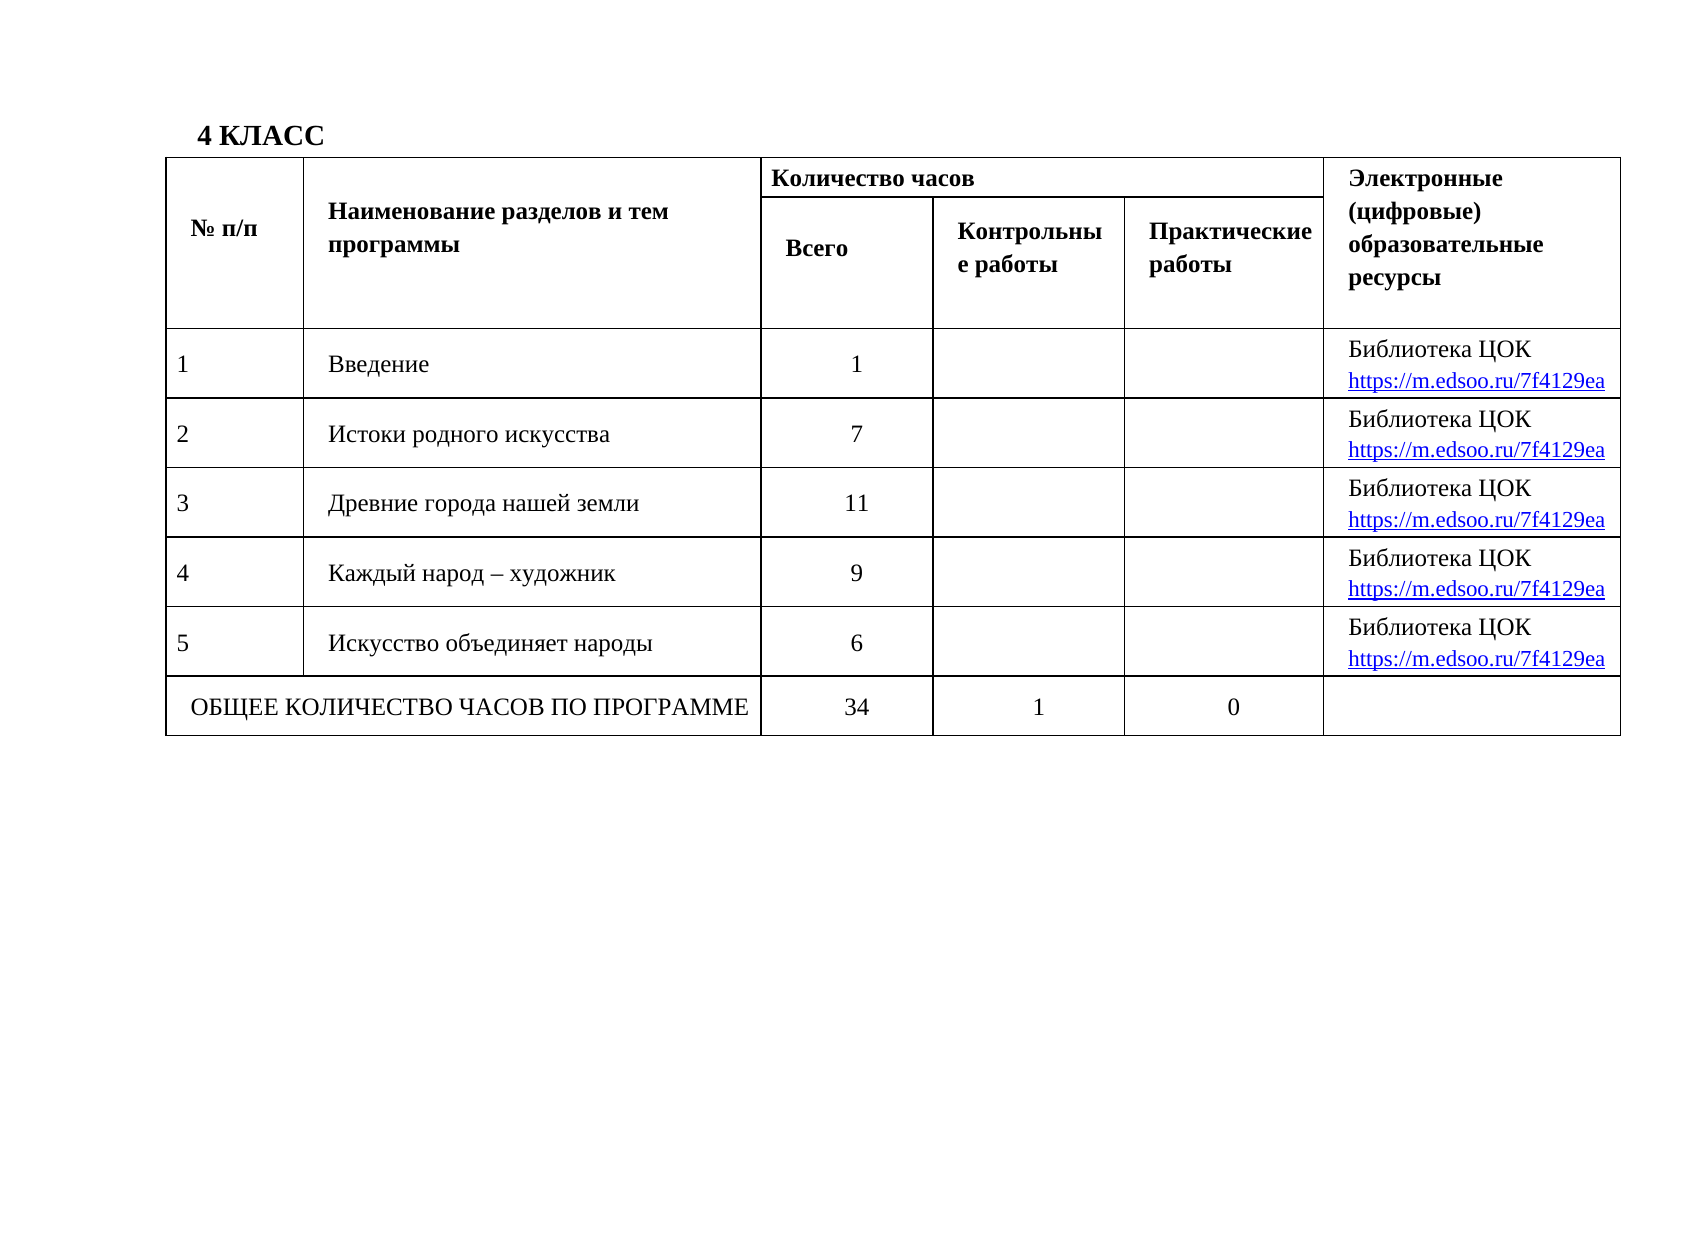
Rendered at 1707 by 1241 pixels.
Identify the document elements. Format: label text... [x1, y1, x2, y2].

table_cell 11 [762, 468, 932, 536]
table_cell Библиотека ЦОК https://m.edsoo.ru/7f4129ea [1324, 538, 1620, 606]
table_cell [1125, 607, 1323, 675]
table_cell [934, 607, 1124, 675]
table_cell [1125, 468, 1323, 536]
table_cell 7 [762, 399, 932, 467]
table_cell 4 [167, 538, 303, 606]
table_header Электронные (цифровые) образовательные ресурсы [1324, 158, 1620, 327]
table_cell 0 [1125, 677, 1323, 735]
table_cell Библиотека ЦОК https://m.edsoo.ru/7f4129ea [1324, 607, 1620, 675]
table_cell [1125, 399, 1323, 467]
table_cell 1 [934, 677, 1124, 735]
table_cell 3 [167, 468, 303, 536]
table_cell [1125, 329, 1323, 397]
table_cell [934, 468, 1124, 536]
table_cell [1324, 677, 1620, 735]
table_cell [1125, 538, 1323, 606]
table_cell 5 [167, 607, 303, 675]
table_cell Древние города нашей земли [304, 468, 760, 536]
table_cell [934, 399, 1124, 467]
table_cell 6 [762, 607, 932, 675]
table_cell Практические работы [1125, 198, 1323, 327]
table_cell 1 [167, 329, 303, 397]
text 4 КЛАСС [190, 118, 1618, 152]
table_cell 2 [167, 399, 303, 467]
table_cell 9 [762, 538, 932, 606]
table_cell Каждый народ – художник [304, 538, 760, 606]
table_cell Контрольные работы [934, 198, 1124, 327]
table_cell [934, 329, 1124, 397]
table_header № п/п [167, 158, 303, 327]
table_cell Всего [762, 198, 932, 327]
table_header Наименование разделов и тем программы [304, 158, 760, 327]
table_cell Библиотека ЦОК https://m.edsoo.ru/7f4129ea [1324, 329, 1620, 397]
table_cell 1 [762, 329, 932, 397]
table_cell Искусство объединяет народы [304, 607, 760, 675]
table_cell ОБЩЕЕ КОЛИЧЕСТВО ЧАСОВ ПО ПРОГРАММЕ [167, 677, 760, 735]
table_cell 34 [762, 677, 932, 735]
table_cell Введение [304, 329, 760, 397]
table_cell Библиотека ЦОК https://m.edsoo.ru/7f4129ea [1324, 399, 1620, 467]
table_header Количество часов [762, 158, 1323, 196]
table_cell [934, 538, 1124, 606]
table_cell Библиотека ЦОК https://m.edsoo.ru/7f4129ea [1324, 468, 1620, 536]
table_cell Истоки родного искусства [304, 399, 760, 467]
